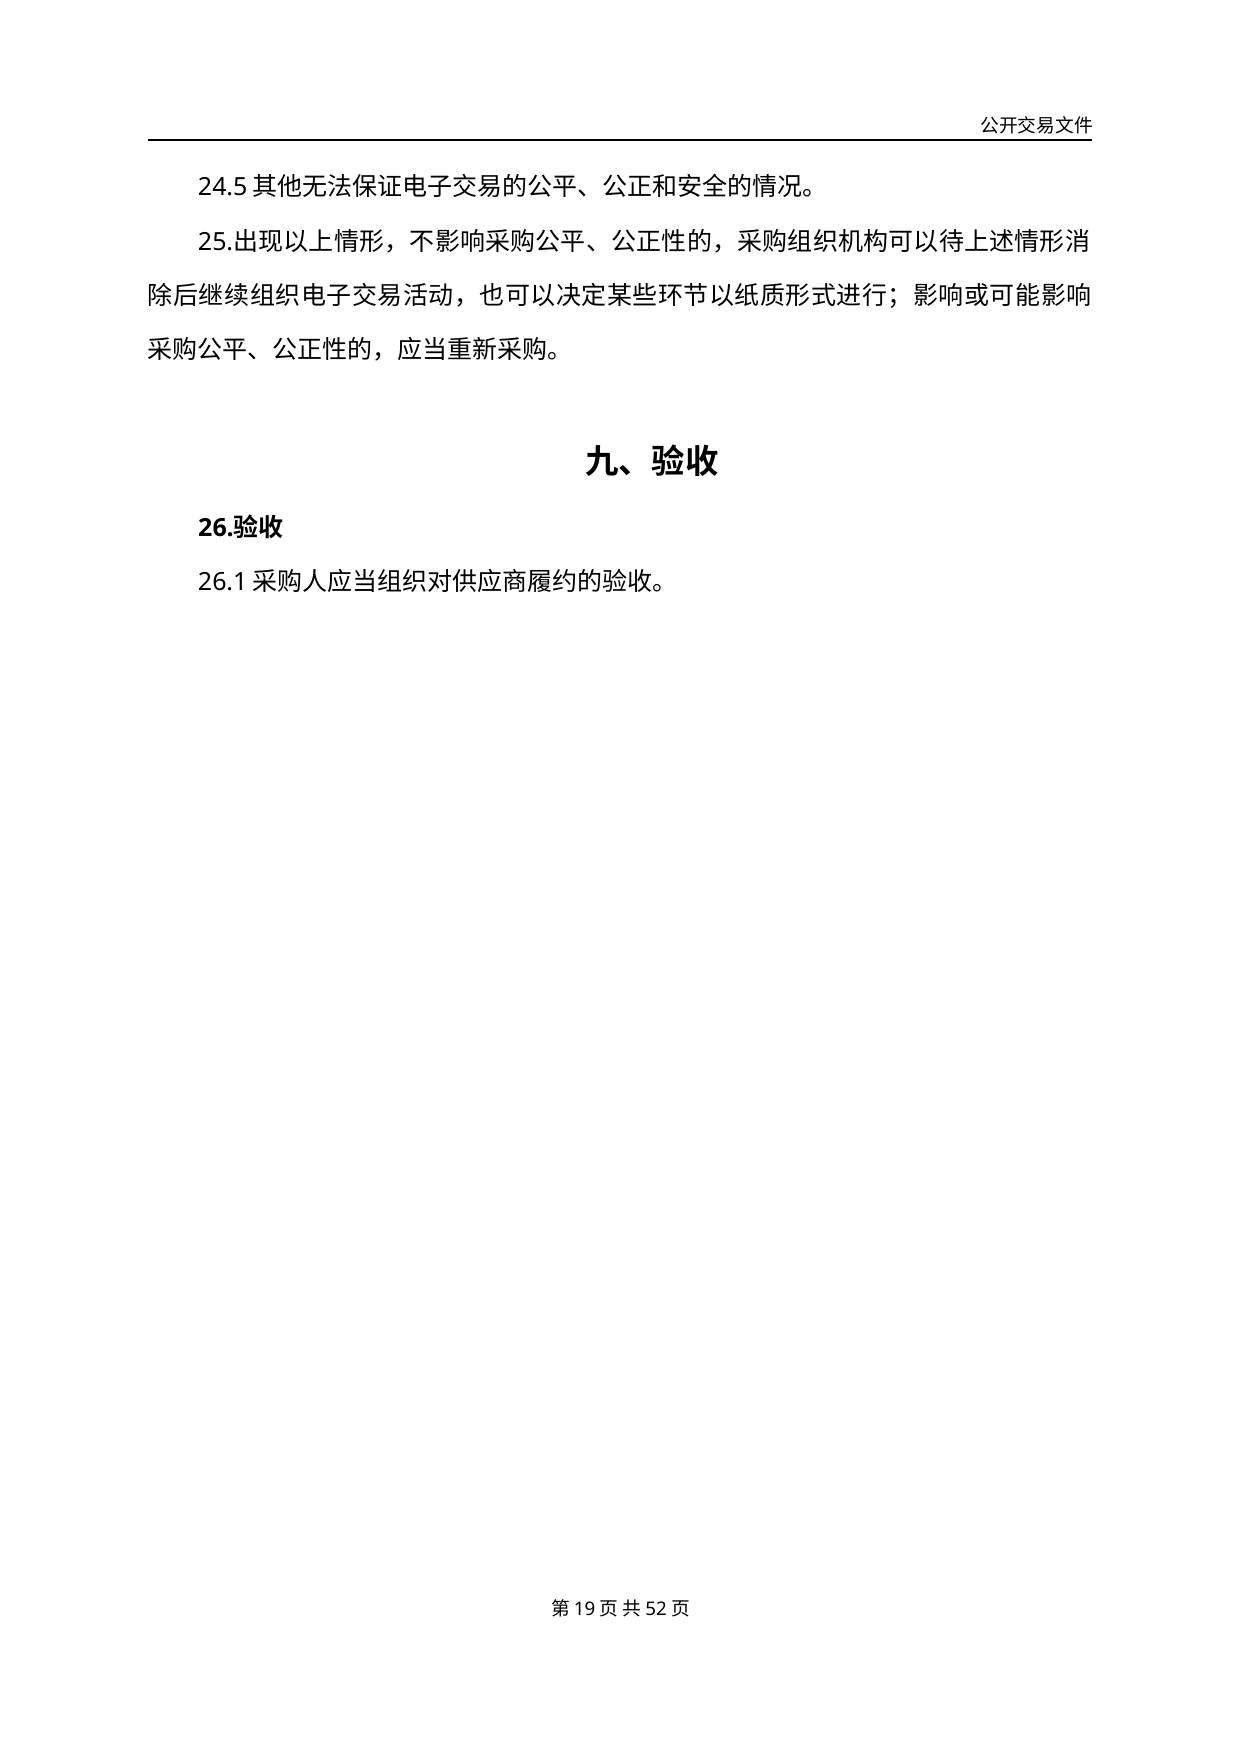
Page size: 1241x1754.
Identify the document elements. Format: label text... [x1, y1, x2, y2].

text 26.1采购人应当组织对供应商履约的验收。 [148, 562, 1092, 598]
text 25.出现以上情形，不影响采购公平、公正性的，采购组织机构可以待上述情形消除后继续组织电子交易活动，也可以决定某些环节以纸质形式进行；影响或可能影响采购公平、公正性的，应当重新采购。 [148, 221, 1092, 366]
text 24.5其他无法保证电子交易的公平、公正和安全的情况。 [148, 167, 1092, 203]
text 九、验收 [160, 435, 1092, 483]
text 26.验收 [148, 507, 1092, 544]
